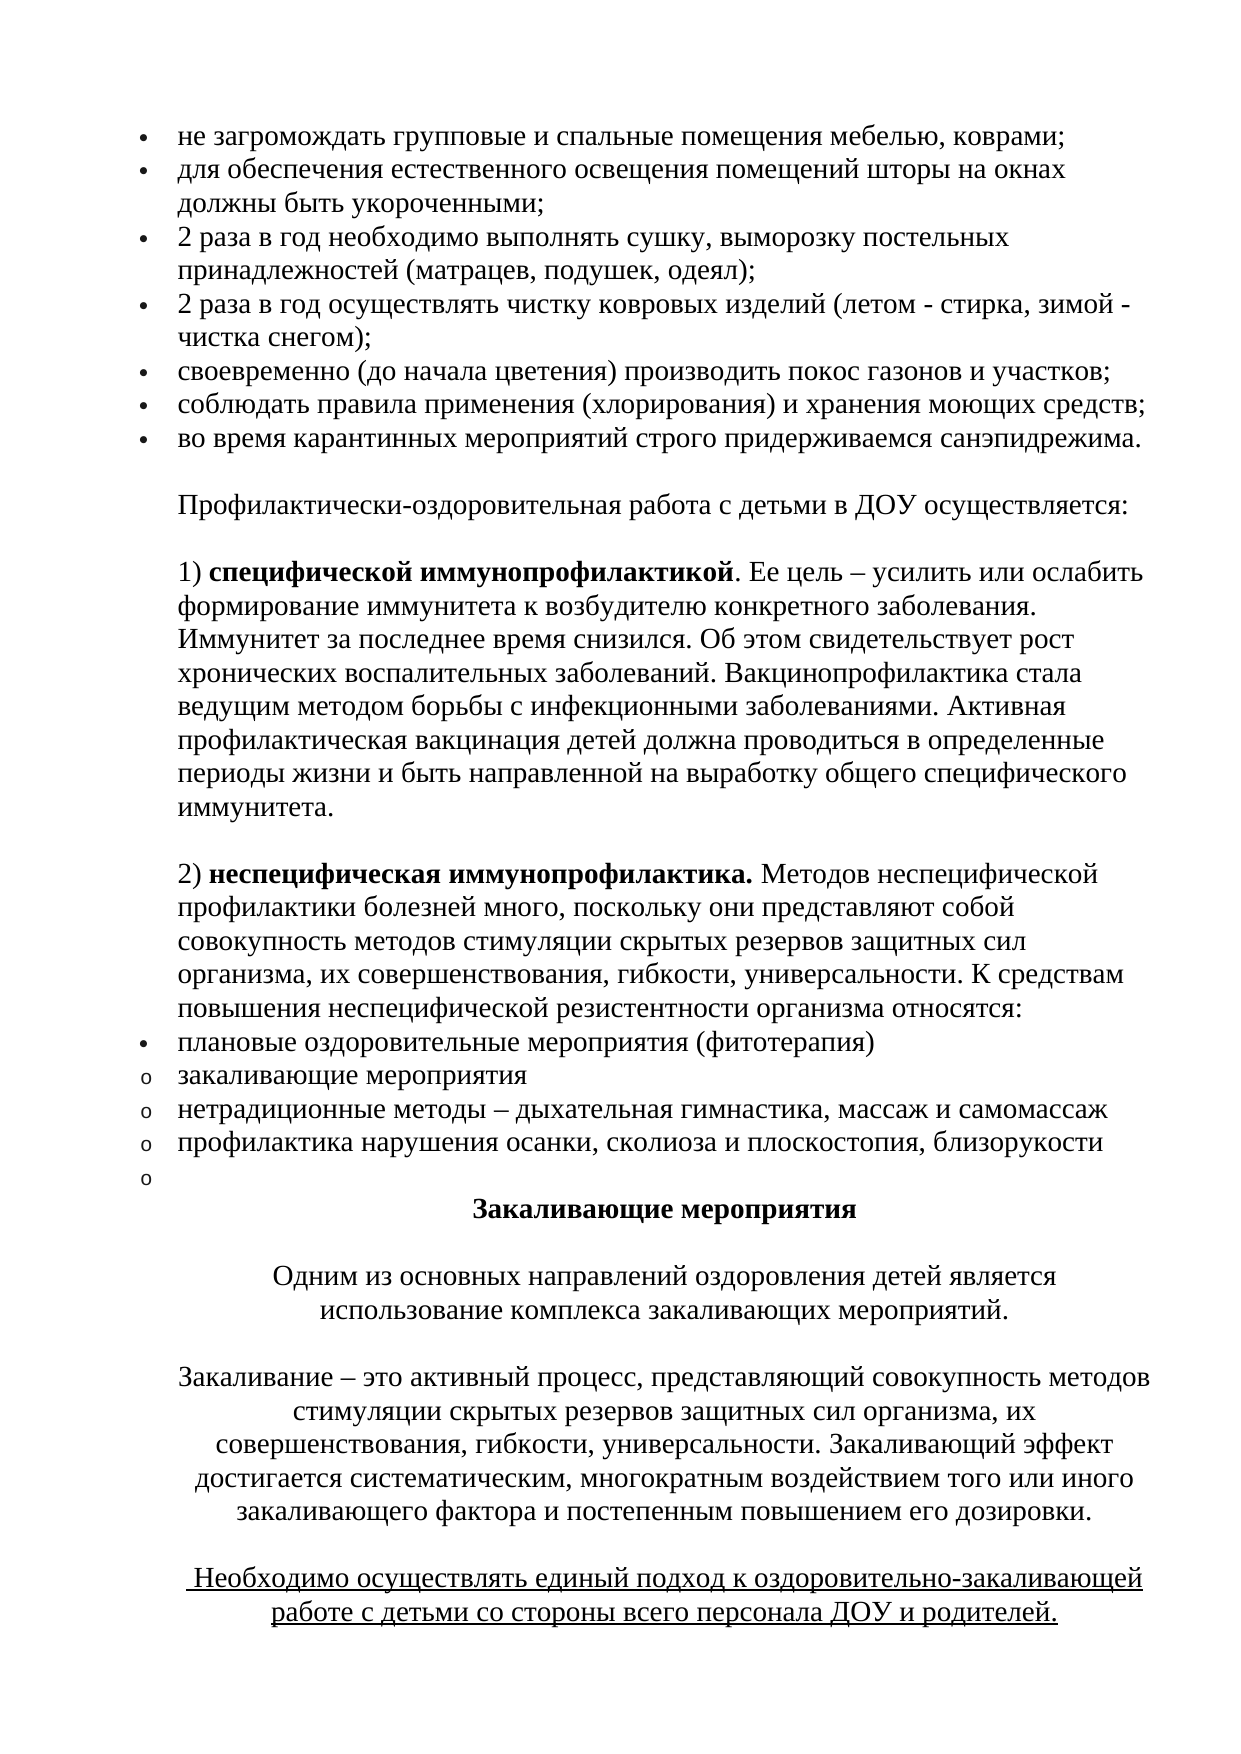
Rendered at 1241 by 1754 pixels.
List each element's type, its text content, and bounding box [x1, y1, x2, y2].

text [177, 1258, 1152, 1627]
text Профилактически-оздоровительная работа с детьми в ДОУ осуществляется: 1) специфической иммунопрофилактикой. Ее цель – усилить или ослабить формирование иммунитета к возбудителю конкретного заболевания. Иммунитет за последнее время снизился. Об этом свидетельствует рост хронических воспалительных заболеваний. Вакцинопрофилактика стала ведущим методом борьбы с инфекционными заболеваниями. Активная профилактическая вакцинация детей должна проводиться в определенные периоды жизни и быть направленной на выработку общего специфического иммунитета. 2) неспецифическая иммунопрофилактика. Методов неспецифической профилактики болезней много, поскольку они представляют собой совокупность методов стимуляции скрытых резервов защитных сил организма, их совершенствования, гибкости, универсальности. К средствам повышения неспецифической резистентности организма относятся: [177, 487, 1152, 1024]
list для обеспечения естественного освещения помещений шторы на окнах должны быть укороченными; [140, 152, 1152, 219]
list соблюдать правила применения (хлорирования) и хранения моющих средств; [140, 386, 1152, 420]
list плановые оздоровительные мероприятия (фитотерапия) [140, 1024, 1152, 1057]
list 2 раза в год осуществлять чистку ковровых изделий (летом - стирка, зимой - чистка снегом); [140, 286, 1152, 353]
list нетрадиционные методы – дыхательная гимнастика, массаж и самомассаж [140, 1091, 1152, 1124]
list закаливающие мероприятия [140, 1057, 1152, 1091]
list своевременно (до начала цветения) производить покос газонов и участков; [140, 353, 1152, 386]
list профилактика нарушения осанки, сколиоза и плоскостопия, близорукости [140, 1124, 1152, 1158]
list не загромождать групповые и спальные помещения мебелью, коврами; [140, 118, 1152, 152]
text Закаливающие мероприятия [177, 1191, 1152, 1225]
list 2 раза в год необходимо выполнять сушку, выморозку постельных принадлежностей (матрацев, подушек, одеял); [140, 219, 1152, 286]
list во время карантинных мероприятий строго придерживаемся санэпидрежима. [140, 420, 1152, 453]
